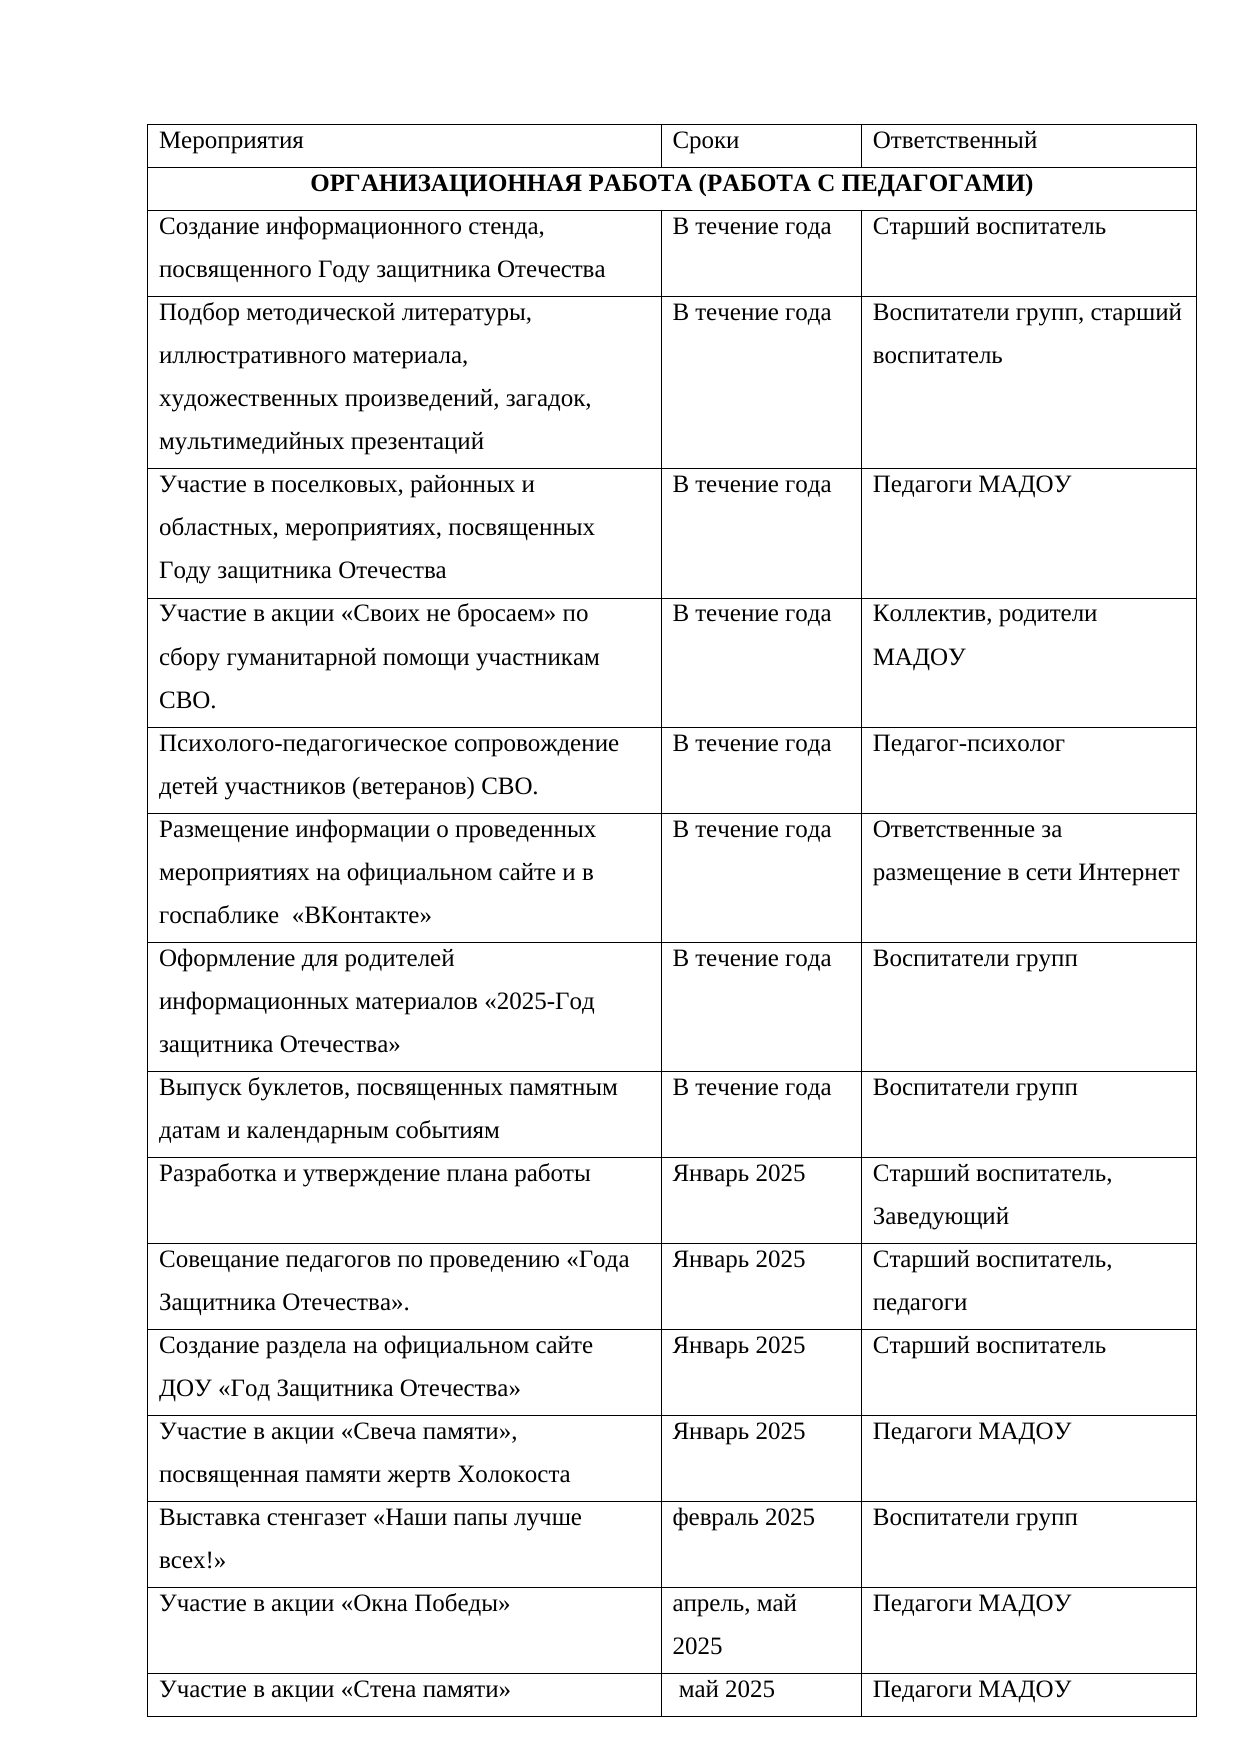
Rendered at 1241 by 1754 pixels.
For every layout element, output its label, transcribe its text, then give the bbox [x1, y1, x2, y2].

table_cell В течение года [662, 1072, 861, 1157]
table_cell Участие в акции «Окна Победы» [148, 1588, 661, 1673]
table_cell Коллектив, родители МАДОУ [862, 599, 1196, 727]
table_cell февраль 2025 [662, 1502, 861, 1587]
table_cell Старший воспитатель, педагоги [862, 1244, 1196, 1329]
table_cell май 2025 [662, 1674, 861, 1716]
table_cell В течение года [662, 728, 861, 813]
table_cell В течение года [662, 814, 861, 942]
table_cell В течение года [662, 469, 861, 597]
table_cell Воспитатели групп [862, 943, 1196, 1071]
table_cell Участие в акции «Своих не бросаем» по сбору гуманитарной помощи участникам СВО. [148, 599, 661, 727]
table_cell Воспитатели групп [862, 1502, 1196, 1587]
table_header Ответственный [862, 125, 1196, 167]
table_cell ОРГАНИЗАЦИОННАЯ РАБОТА (РАБОТА С ПЕДАГОГАМИ) [148, 168, 1196, 210]
table_cell Январь 2025 [662, 1244, 861, 1329]
table_cell Педагоги МАДОУ [862, 1416, 1196, 1501]
table_header Мероприятия [148, 125, 661, 167]
table_header Сроки [662, 125, 861, 167]
table_cell Участие в акции «Свеча памяти», посвященная памяти жертв Холокоста [148, 1416, 661, 1501]
table_cell В течение года [662, 297, 861, 468]
table_cell Выставка стенгазет «Наши папы лучше всех!» [148, 1502, 661, 1587]
table_cell Ответственные за размещение в сети Интернет [862, 814, 1196, 942]
table_cell Подбор методической литературы, иллюстративного материала, художественных произведений, загадок, мультимедийных презентаций [148, 297, 661, 468]
table_cell Педагоги МАДОУ [862, 1588, 1196, 1673]
table_cell Размещение информации о проведенных мероприятиях на официальном сайте и в госпаблике «ВКонтакте» [148, 814, 661, 942]
table_cell Психолого-педагогическое сопровождение детей участников (ветеранов) СВО. [148, 728, 661, 813]
table_cell Создание раздела на официальном сайте ДОУ «Год Защитника Отечества» [148, 1330, 661, 1415]
table_cell Создание информационного стенда, посвященного Году защитника Отечества [148, 211, 661, 296]
table_cell В течение года [662, 211, 861, 296]
table_cell Старший воспитатель [862, 211, 1196, 296]
table_cell Выпуск буклетов, посвященных памятным датам и календарным событиям [148, 1072, 661, 1157]
table_cell Воспитатели групп [862, 1072, 1196, 1157]
table_cell Участие в поселковых, районных и областных, мероприятиях, посвященных Году защитника Отечества [148, 469, 661, 597]
table_cell Педагог-психолог [862, 728, 1196, 813]
table_cell В течение года [662, 943, 861, 1071]
table_cell апрель, май 2025 [662, 1588, 861, 1673]
table_cell Участие в акции «Стена памяти» [148, 1674, 661, 1716]
table_cell Разработка и утверждение плана работы [148, 1158, 661, 1243]
table_cell В течение года [662, 599, 861, 727]
table_cell Совещание педагогов по проведению «Года Защитника Отечества». [148, 1244, 661, 1329]
table_cell Педагоги МАДОУ [862, 469, 1196, 597]
table_cell Оформление для родителей информационных материалов «2025-Год защитника Отечества» [148, 943, 661, 1071]
table_cell Январь 2025 [662, 1330, 861, 1415]
table_cell Старший воспитатель, Заведующий [862, 1158, 1196, 1243]
table_cell Педагоги МАДОУ [862, 1674, 1196, 1716]
table_cell Январь 2025 [662, 1416, 861, 1501]
table_cell Январь 2025 [662, 1158, 861, 1243]
table_cell Воспитатели групп, старший воспитатель [862, 297, 1196, 468]
table_cell Старший воспитатель [862, 1330, 1196, 1415]
